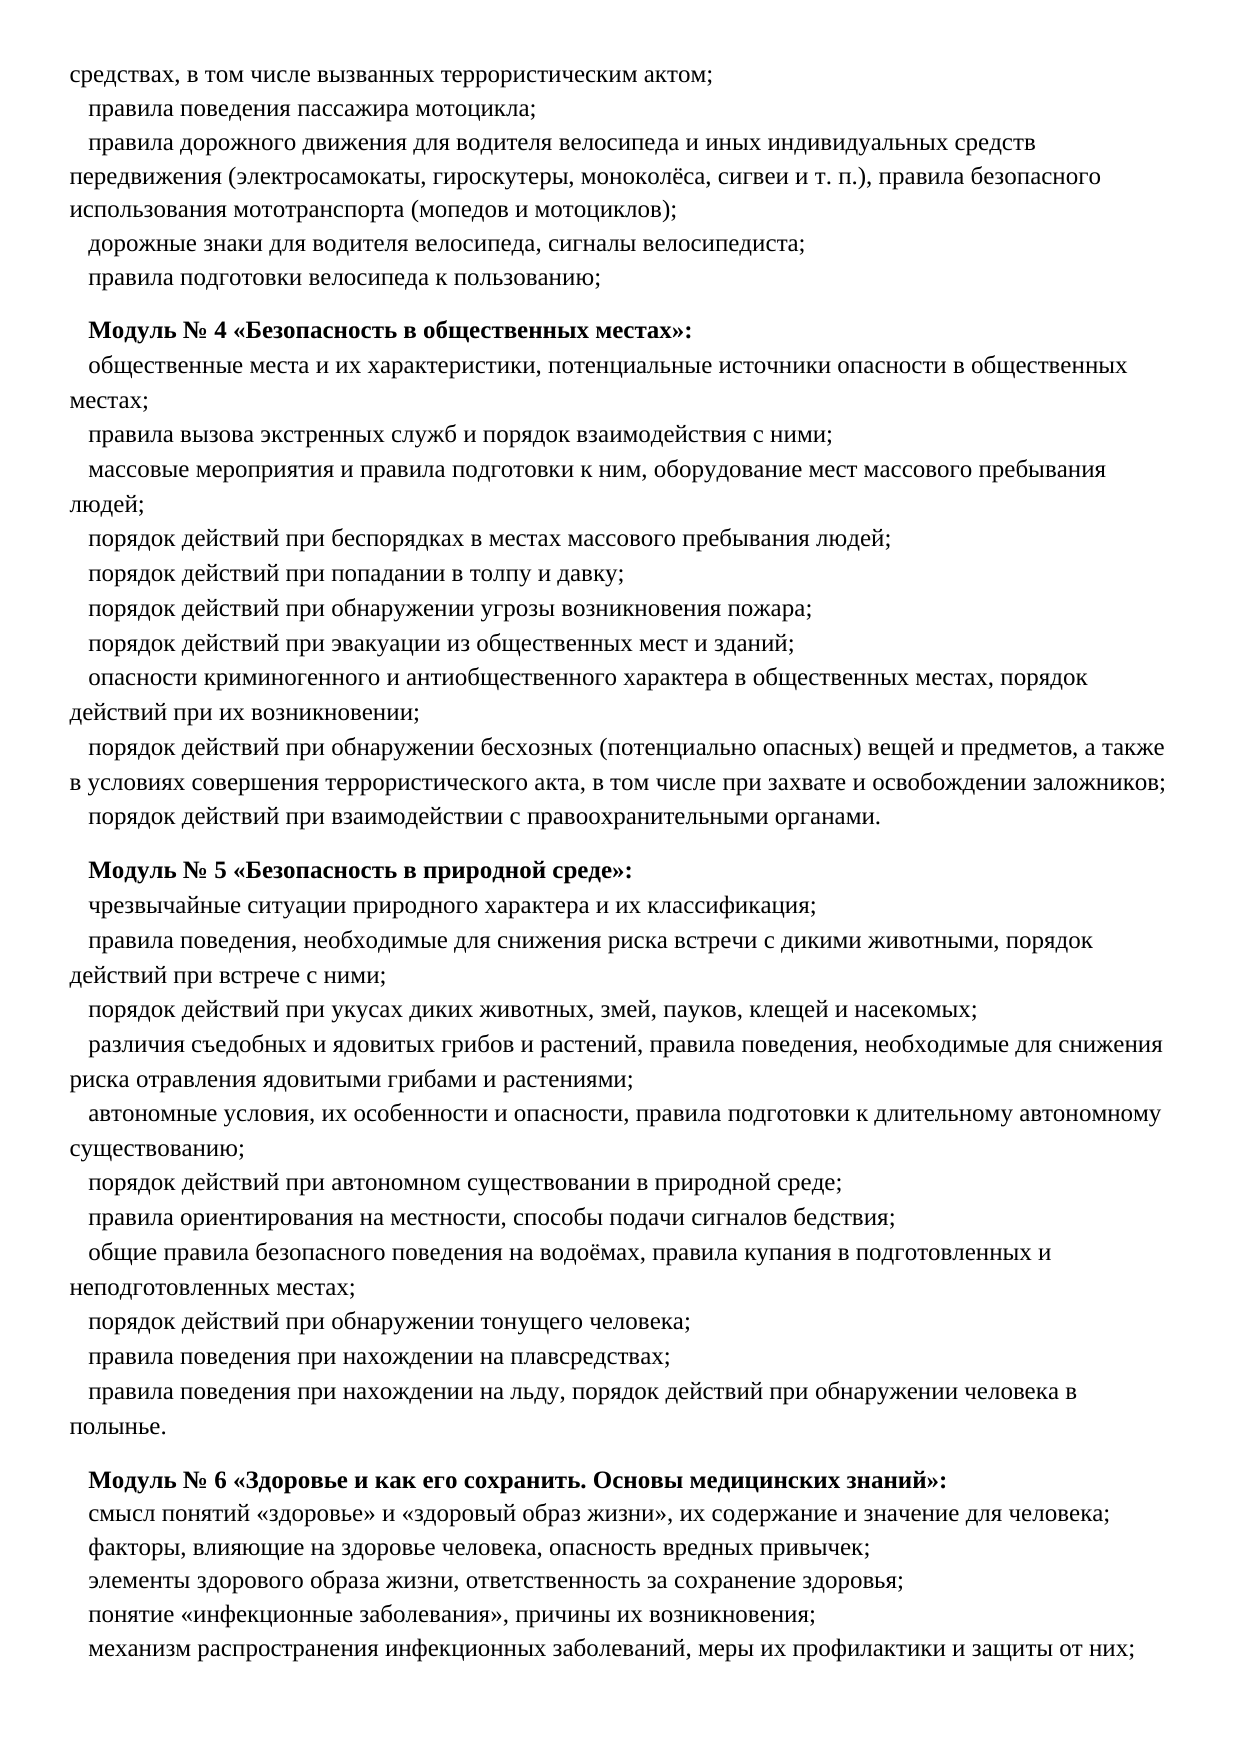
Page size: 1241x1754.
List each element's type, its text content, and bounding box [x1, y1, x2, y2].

text средствах, в том числе вызванных террористическим актом; правила поведения пассажира мотоцикла; правила дорожного движения для водителя велосипеда и иных индивидуальных средств передвижения (электросамокаты, гироскутеры, моноколёса, сигвеи и т. п.), правила безопасного использования мототранспорта (мопедов и мотоциклов); дорожные знаки для водителя велосипеда, сигналы велосипедиста; правила подготовки велосипеда к пользованию; [69, 59, 1109, 291]
text Модуль № 6 «Здоровье и как его сохранить. Основы медицинских знаний»: смысл понятий «здоровье» и «здоровый образ жизни», их содержание и значение для человека; факторы, влияющие на здоровье человека, опасность вредных привычек; элементы здорового образа жизни, ответственность за сохранение здоровья; понятие «инфекционные заболевания», причины их возникновения; механизм распространения инфекционных заболеваний, меры их профилактики и защиты от них; [88, 1465, 1139, 1661]
text Модуль № 4 «Безопасность в общественных местах»: общественные места и их характеристики, потенциальные источники опасности в общественных местах; правила вызова экстренных служб и порядок взаимодействия с ними; массовые мероприятия и правила подготовки к ним, оборудование мест массового пребывания людей; порядок действий при беспорядках в местах массового пребывания людей; порядок действий при попадании в толпу и давку; порядок действий при обнаружении угрозы возникновения пожара; порядок действий при эвакуации из общественных мест и зданий; опасности криминогенного и антиобщественного характера в общественных местах, порядок действий при их возникновении; порядок действий при обнаружении бесхозных (потенциально опасных) вещей и предметов, а также в условиях совершения террористического акта, в том числе при захвате и освобождении заложников; порядок действий при взаимодействии с правоохранительными органами. [69, 316, 1169, 830]
text Модуль № 5 «Безопасность в природной среде»: чрезвычайные ситуации природного характера и их классификация; правила поведения, необходимые для снижения риска встречи с дикими животными, порядок действий при встрече с ними; порядок действий при укусах диких животных, змей, пауков, клещей и насекомых; различия съедобных и ядовитых грибов и растений, правила поведения, необходимые для снижения риска отравления ядовитыми грибами и растениями; автономные условия, их особенности и опасности, правила подготовки к длительному автономному существованию; порядок действий при автономном существовании в природной среде; правила ориентирования на местности, способы подачи сигналов бедствия; общие правила безопасного поведения на водоёмах, правила купания в подготовленных и неподготовленных местах; порядок действий при обнаружении тонущего человека; правила поведения при нахождении на плавсредствах; правила поведения при нахождении на льду, порядок действий при обнаружении человека в полынье. [69, 856, 1169, 1439]
